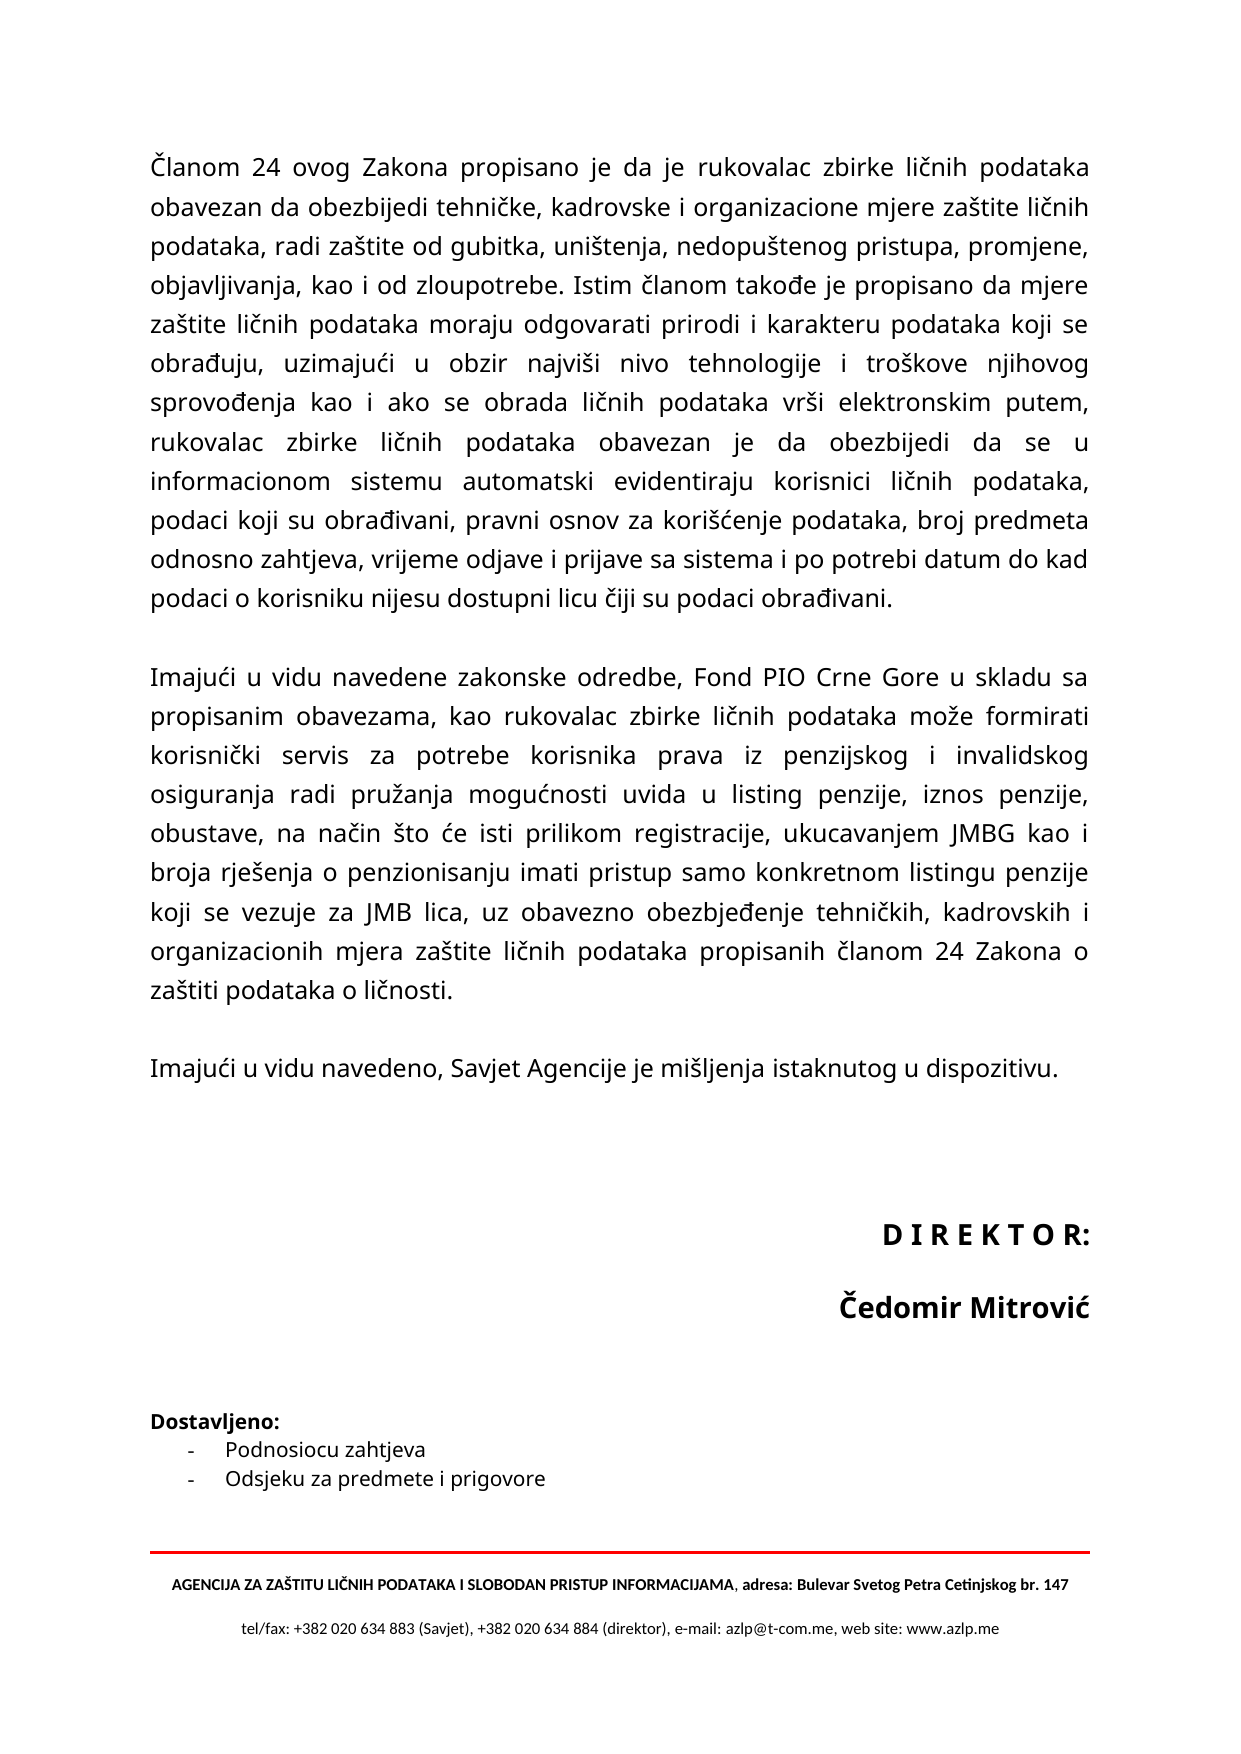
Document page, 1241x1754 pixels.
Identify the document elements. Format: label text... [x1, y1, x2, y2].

text Članom 24 ovog Zakona propisano je da je rukovalac zbirke ličnih podataka obavezan da obezbijedi tehničke, kadrovske i organizacione mjere zaštite ličnih podataka, radi zaštite od gubitka, uništenja, nedopuštenog pristupa, promjene, objavljivanja, kao i od zloupotrebe. Istim članom takođe je propisano da mjere zaštite ličnih podataka moraju odgovarati prirodi i karakteru podataka koji se obrađuju, uzimajući u obzir najviši nivo tehnologije i troškove njihovog sprovođenja kao i ako se obrada ličnih podataka vrši elektronskim putem, rukovalac zbirke ličnih podataka obavezan je da obezbijedi da se u informacionom sistemu automatski evidentiraju korisnici ličnih podataka, podaci koji su obrađivani, pravni osnov za korišćenje podataka, broj predmeta odnosno zahtjeva, vrijeme odjave i prijave sa sistema i po potrebi datum do kad podaci o korisniku nijesu dostupni licu čiji su podaci obrađivani. [150, 150, 1090, 615]
text Čedomir Mitrović [150, 1288, 1090, 1327]
text Imajući u vidu navedene zakonske odredbe, Fond PIO Crne Gore u skladu sa propisanim obavezama, kao rukovalac zbirke ličnih podataka može formirati korisnički servis za potrebe korisnika prava iz penzijskog i invalidskog osiguranja radi pružanja mogućnosti uvida u listing penzije, iznos penzije, obustave, na način što će isti prilikom registracije, ukucavanjem JMBG kao i broja rješenja o penzionisanju imati pristup samo konkretnom listingu penzije koji se vezuje za JMB lica, uz obavezno obezbjeđenje tehničkih, kadrovskih i organizacionih mjera zaštite ličnih podataka propisanih članom 24 Zakona o zaštiti podataka o ličnosti. [150, 659, 1090, 1007]
text Imajući u vidu navedeno, Savjet Agencije je mišljenja istaknutog u dispozitivu. [150, 1051, 1090, 1085]
text D I R E K T O R: [150, 1214, 1090, 1254]
list Odsjeku za predmete i prigovore [187, 1464, 1090, 1492]
text Dostavljeno: [150, 1407, 1090, 1435]
list Podnosiocu zahtjeva [187, 1435, 1090, 1464]
